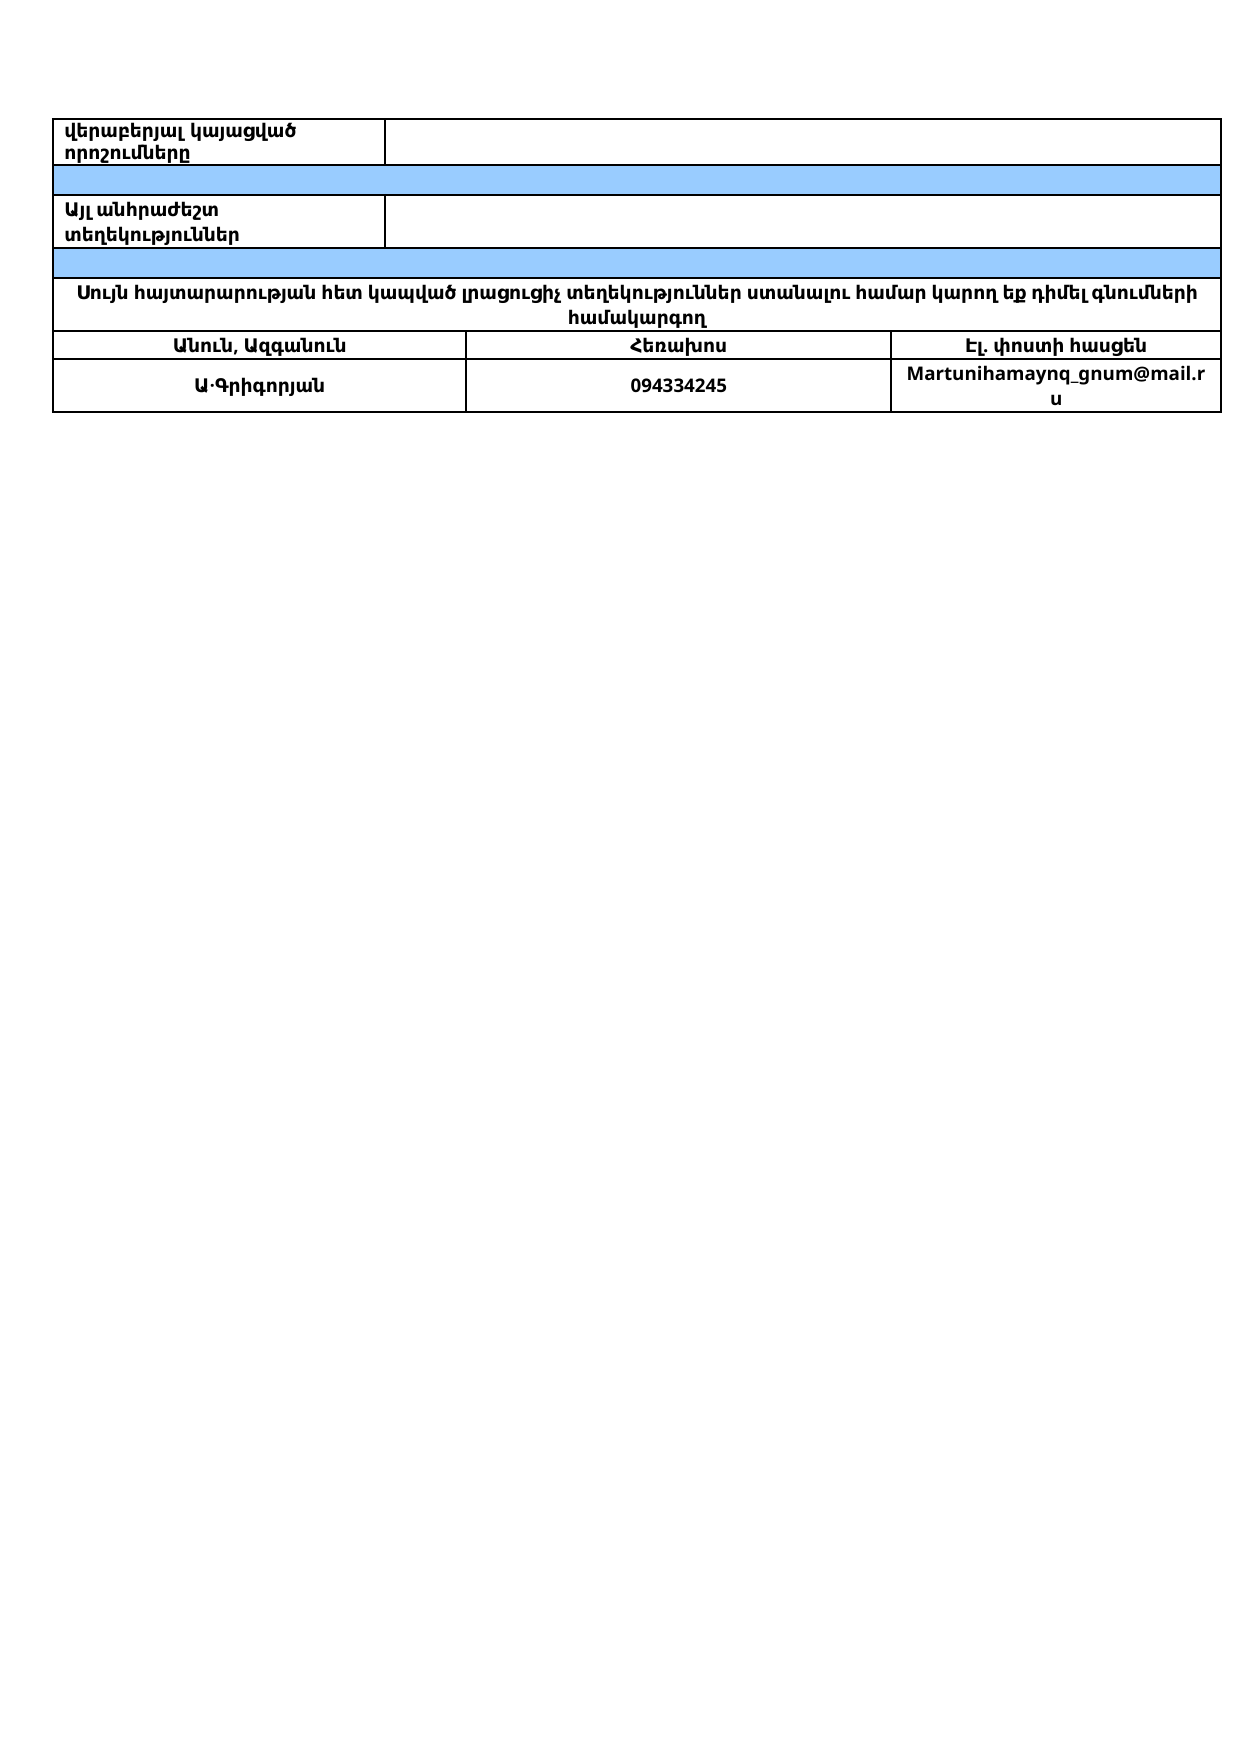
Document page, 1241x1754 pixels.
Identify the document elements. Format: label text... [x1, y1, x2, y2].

table_cell [54, 166, 1220, 194]
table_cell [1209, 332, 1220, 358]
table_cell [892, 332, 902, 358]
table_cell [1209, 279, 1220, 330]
table_cell [54, 249, 1220, 277]
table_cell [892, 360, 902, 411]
table_cell [386, 196, 1220, 247]
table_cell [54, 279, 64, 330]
table_cell 094334245 [467, 360, 890, 411]
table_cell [386, 120, 1220, 164]
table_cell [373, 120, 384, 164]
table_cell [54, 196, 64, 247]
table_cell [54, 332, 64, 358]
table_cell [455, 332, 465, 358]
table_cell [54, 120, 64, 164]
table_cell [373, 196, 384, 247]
table_cell Ա․Գրիգորյան [54, 360, 465, 411]
